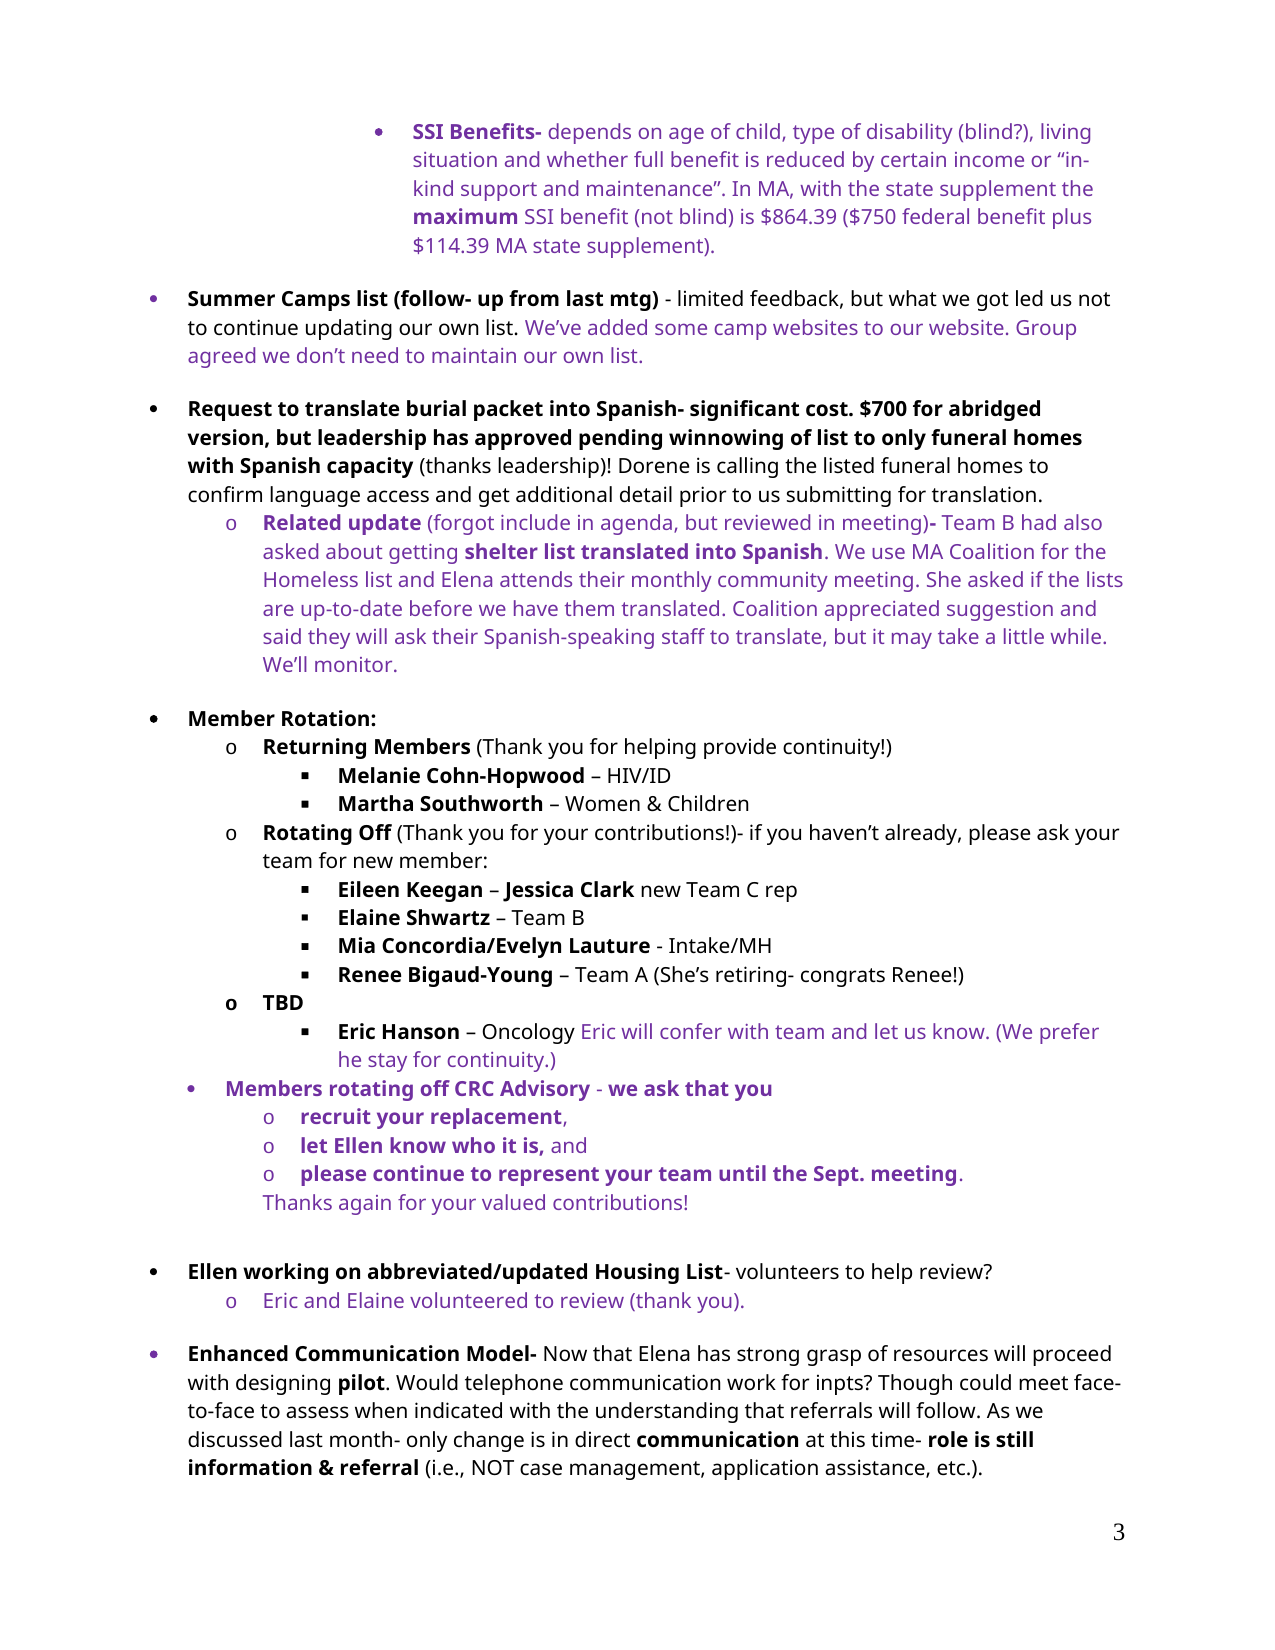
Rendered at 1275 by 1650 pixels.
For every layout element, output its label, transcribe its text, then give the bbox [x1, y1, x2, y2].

list Martha Southworth – Women & Children [300, 789, 1125, 818]
list TBD [225, 988, 1125, 1017]
list recruit your replacement, [262, 1102, 1125, 1131]
list Melanie Cohn-Hopwood – HIV/ID [300, 761, 1125, 789]
list Ellen working on abbreviated/updated Housing List- volunteers to help review? [150, 1257, 1125, 1286]
list Summer Camps list (follow- up from last mtg) - limited feedback, but what we got led us not to continue updating our own list. We’ve added some camp websites to our website. Group agreed we don’t need to maintain our own list. [150, 284, 1125, 369]
list let Ellen know who it is, and [262, 1131, 1125, 1159]
list Request to translate burial packet into Spanish- significant cost. $700 for abridged version, but leadership has approved pending winnowing of list to only funeral homes with Spanish capacity (thanks leadership)! Dorene is calling the listed funeral homes to confirm language access and get additional detail prior to us submitting for translation. [150, 394, 1125, 508]
list Eileen Keegan – Jessica Clark new Team C rep [300, 875, 1125, 903]
list Renee Bigaud-Young – Team A (She’s retiring- congrats Renee!) [300, 960, 1125, 988]
list please continue to represent your team until the Sept. meeting. [262, 1159, 1125, 1188]
list Enhanced Communication Model- Now that Elena has strong grasp of resources will proceed with designing pilot. Would telephone communication work for inpts? Though could meet face-to-face to assess when indicated with the understanding that referrals will follow. As we discussed last month- only change is in direct communication at this time- role is still information & referral (i.e., NOT case management, application assistance, etc.). [150, 1339, 1125, 1482]
list Eric and Elaine volunteered to review (thank you). [225, 1286, 1125, 1314]
list Member Rotation: [150, 704, 1125, 732]
list Members rotating off CRC Advisory - we ask that you [187, 1074, 1125, 1102]
list Rotating Off (Thank you for your contributions!)- if you haven’t already, please ask your team for new member: [225, 818, 1125, 875]
list Elaine Shwartz – Team B [300, 903, 1125, 932]
list Related update (forgot include in agenda, but reviewed in meeting)- Team B had also asked about getting shelter list translated into Spanish. We use MA Coalition for the Homeless list and Elena attends their monthly community meeting. She asked if the lists are up-to-date before we have them translated. Coalition appreciated suggestion and said they will ask their Spanish-speaking staff to translate, but it may take a little while. We’ll monitor. [225, 508, 1125, 679]
list SSI Benefits- depends on age of child, type of disability (blind?), living situation and whether full benefit is reduced by certain income or “in-kind support and maintenance”. In MA, with the state supplement the maximum SSI benefit (not blind) is $864.39 ($750 federal benefit plus $114.39 MA state supplement). [375, 117, 1125, 259]
list Mia Concordia/Evelyn Lauture - Intake/MH [300, 932, 1125, 960]
text Thanks again for your valued contributions! [262, 1188, 1125, 1216]
list Eric Hanson – Oncology Eric will confer with team and let us know. (We prefer he stay for continuity.) [300, 1017, 1125, 1074]
list Returning Members (Thank you for helping provide continuity!) [225, 732, 1125, 761]
